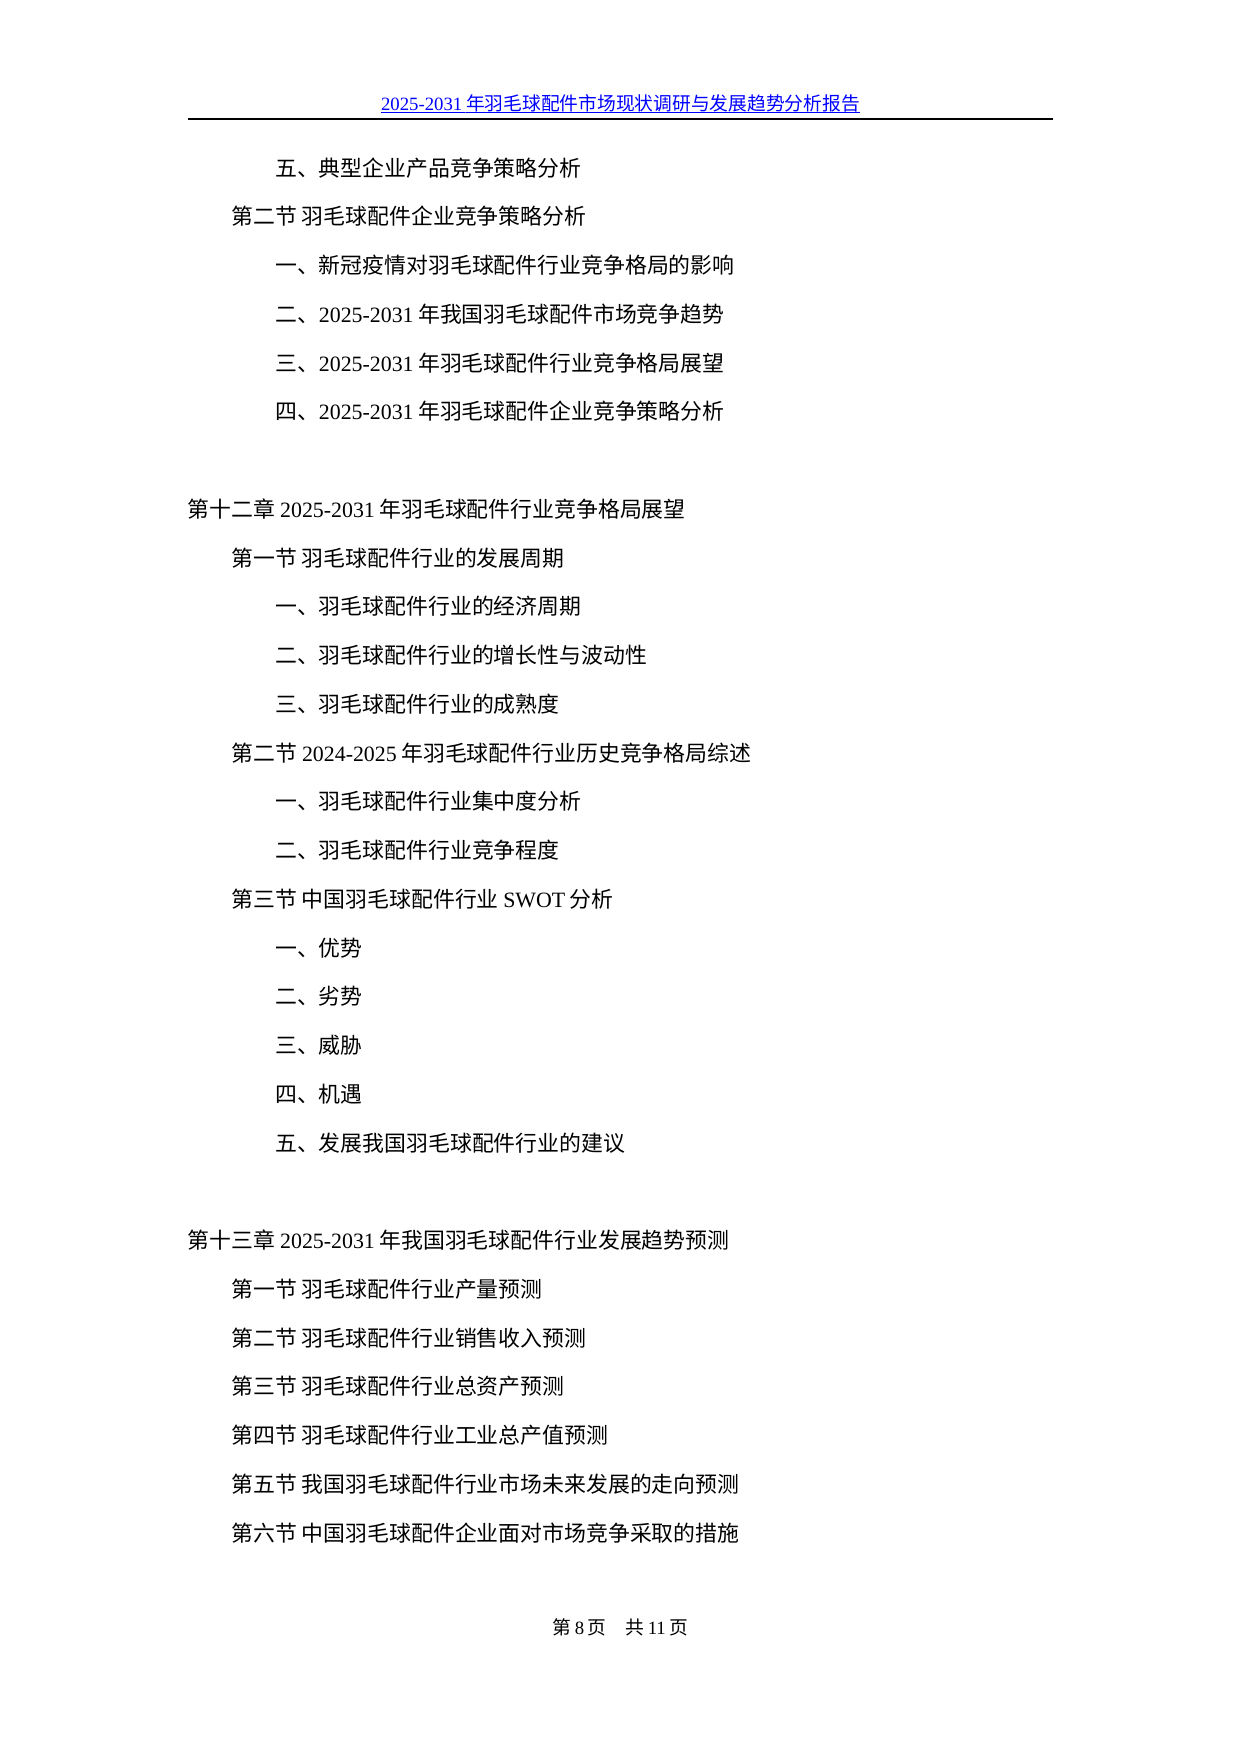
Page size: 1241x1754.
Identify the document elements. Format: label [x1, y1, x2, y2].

text [187, 150, 1053, 1548]
